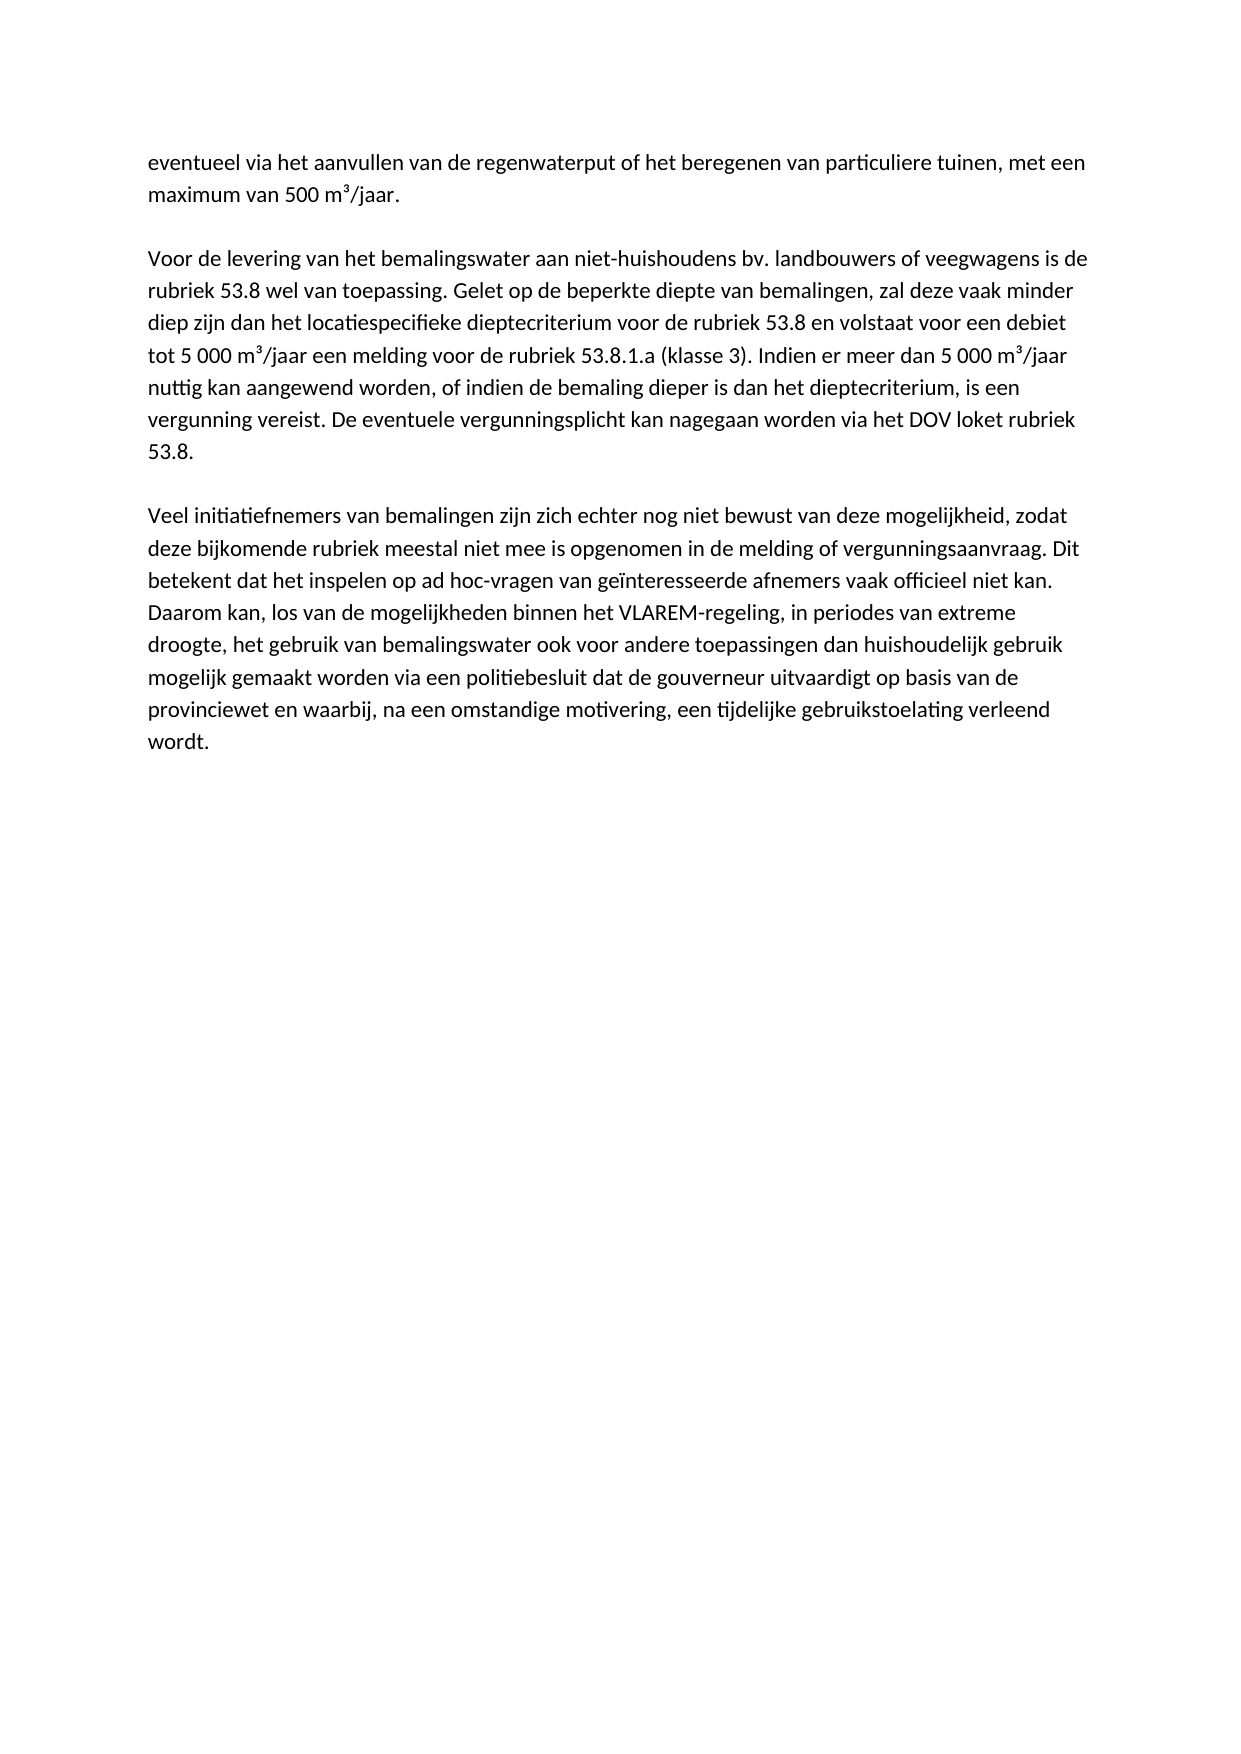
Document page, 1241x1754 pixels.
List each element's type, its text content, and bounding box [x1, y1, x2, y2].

text Veel initiatiefnemers van bemalingen zijn zich echter nog niet bewust van deze mogelijkheid, zodat deze bijkomende rubriek meestal niet mee is opgenomen in de melding of vergunningsaanvraag. Dit betekent dat het inspelen op ad hoc-vragen van geïnteresseerde afnemers vaak officieel niet kan. [148, 502, 1093, 594]
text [148, 148, 1093, 208]
text Voor de levering van het bemalingswater aan niet-huishoudens bv. landbouwers of veegwagens is de rubriek 53.8 wel van toepassing. Gelet op de beperkte diepte van bemalingen, zal deze vaak minder diep zijn dan het locatiespecifieke dieptecriterium voor de rubriek 53.8 en volstaat voor een debiet tot 5 000 m³/jaar een melding voor de rubriek 53.8.1.a (klasse 3). Indien er meer dan 5 000 m³/jaar nuttig kan aangewend worden, of indien de bemaling dieper is dan het dieptecriterium, is een vergunning vereist. De eventuele vergunningsplicht kan nagegaan worden via het DOV loket rubriek 53.8. [148, 244, 1093, 465]
text Daarom kan, los van de mogelijkheden binnen het VLAREM-regeling, in periodes van extreme droogte, het gebruik van bemalingswater ook voor andere toepassingen dan huishoudelijk gebruik mogelijk gemaakt worden via een politiebesluit dat de gouverneur uitvaardigt op basis van de provinciewet en waarbij, na een omstandige motivering, een tijdelijke gebruikstoelating verleend wordt. [148, 598, 1093, 755]
